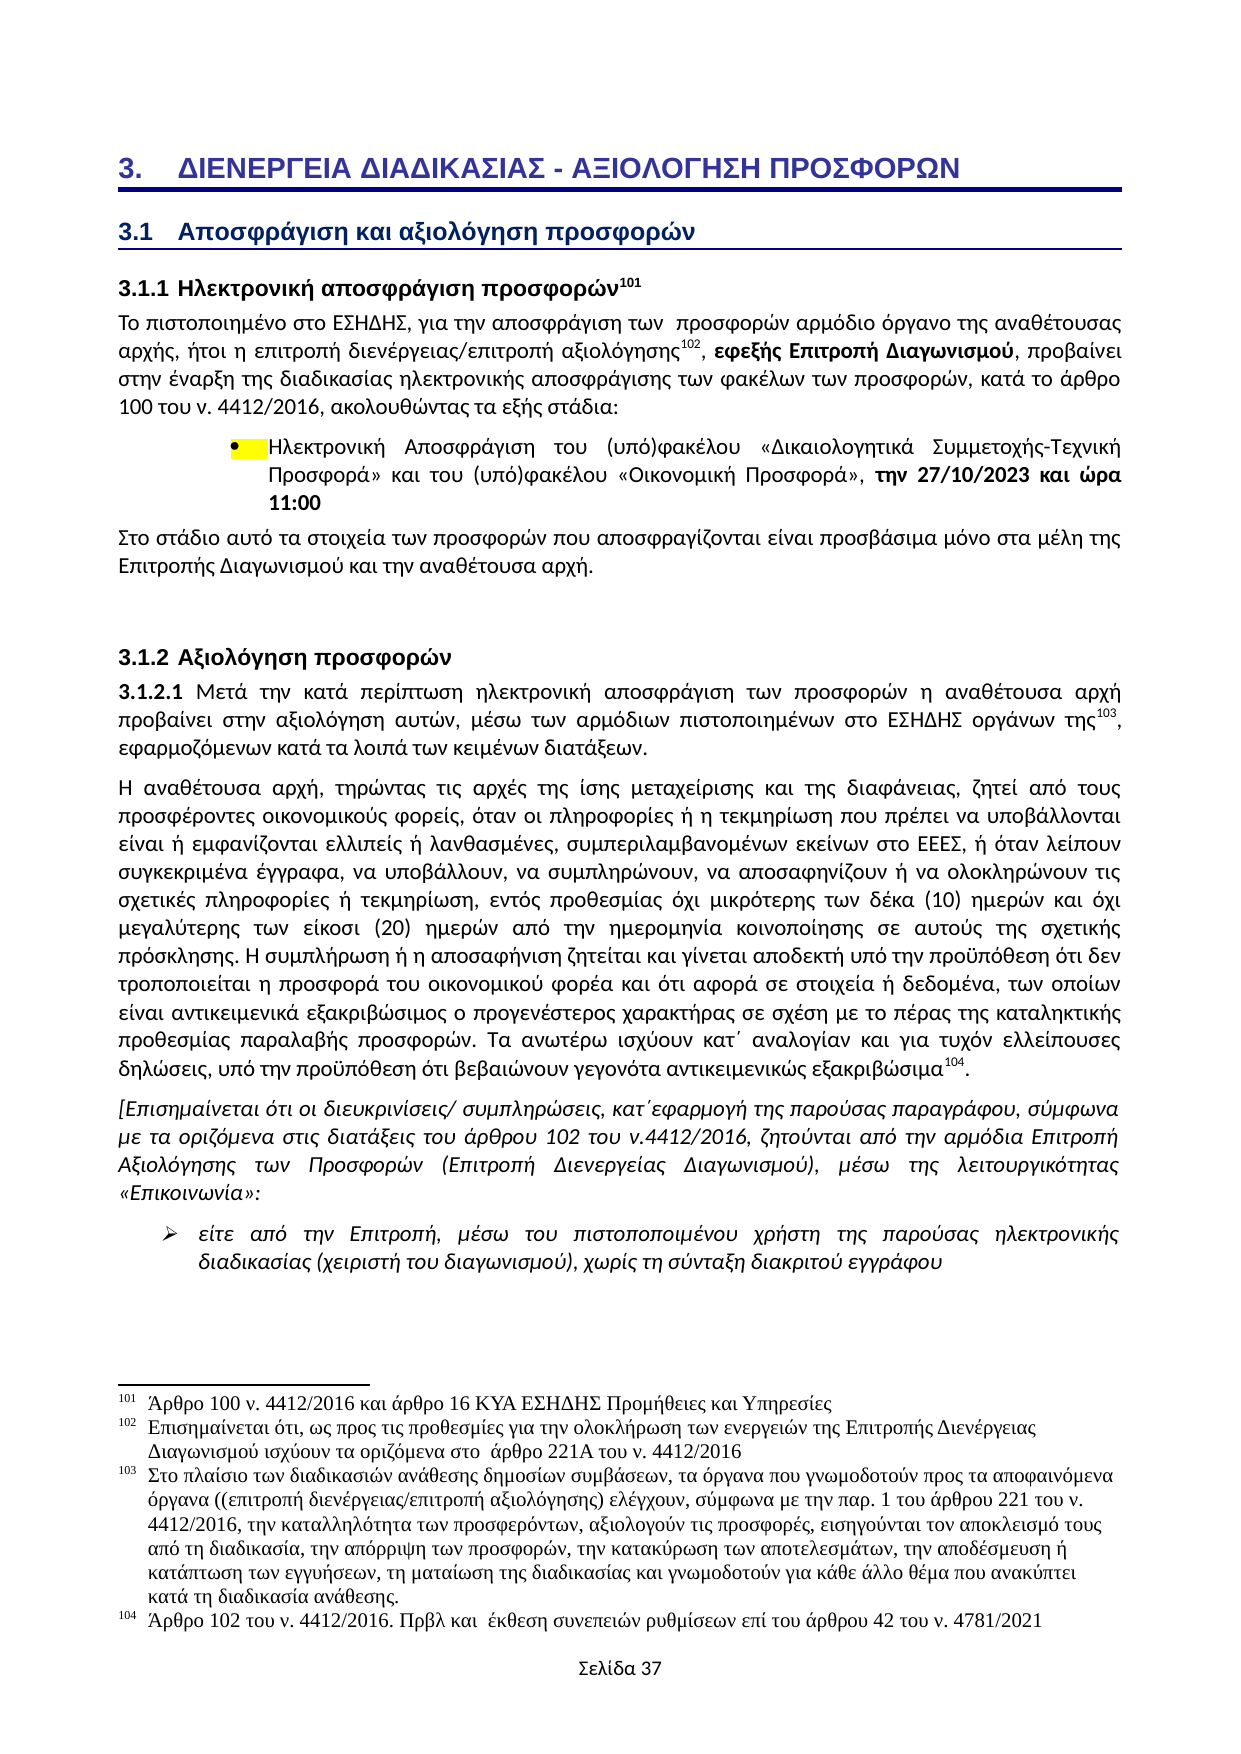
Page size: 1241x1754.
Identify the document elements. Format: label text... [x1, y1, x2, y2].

text Στο στάδιο αυτό τα στοιχεία των προσφορών που αποσφραγίζονται είναι προσβάσιμα μόνο στα μέλη της Επιτροπής Διαγωνισμού και την αναθέτουσα αρχή. [118, 523, 1122, 579]
list Ηλεκτρονική Αποσφράγιση του (υπό)φακέλου «Δικαιολογητικά Συμμετοχής-Τεχνική Προσφορά» και του (υπό)φακέλου «Οικονομική Προσφορά», την 27/10/2023 και ώρα 11:00 [231, 432, 1122, 516]
subtitle 3.1 Αποσφράγιση και αξιολόγηση προσφορών [118, 217, 1122, 248]
subtitle 3. ΔΙΕΝΕΡΓΕΙΑ ΔΙΑΔΙΚΑΣΙΑΣ - ΑΞΙΟΛΟΓΗΣΗ ΠΡΟΣΦΟΡΩΝ [118, 151, 1122, 187]
subtitle 3.1.1 Ηλεκτρονική αποσφράγιση προσφορών [118, 275, 1122, 302]
list είτε από την Επιτροπή, μέσω του πιστοποποιμένου χρήστη της παρούσας ηλεκτρονικής διαδικασίας (χειριστή του διαγωνισμού), χωρίς τη σύνταξη διακριτού εγγράφου [160, 1219, 1122, 1275]
text Η αναθέτουσα αρχή, τηρώντας τις αρχές της ίσης μεταχείρισης και της διαφάνειας, ζητεί από τους προσφέροντες οικονομικούς φορείς, όταν οι πληροφορίες ή η τεκμηρίωση που πρέπει να υποβάλλονται είναι ή εμφανίζονται ελλιπείς ή λανθασμένες, συμπεριλαμβανομένων εκείνων στο ΕΕΕΣ, ή όταν λείπουν συγκεκριμένα έγγραφα, να υποβάλλουν, να συμπληρώνουν, να αποσαφηνίζουν ή να ολοκληρώνουν τις σχετικές πληροφορίες ή τεκμηρίωση, εντός προθεσμίας όχι μικρότερης των δέκα (10) ημερών και όχι μεγαλύτερης των είκοσι (20) ημερών από την ημερομηνία κοινοποίησης σε αυτούς της σχετικής πρόσκλησης. Η συμπλήρωση ή η αποσαφήνιση ζητείται και γίνεται αποδεκτή υπό την προϋπόθεση ότι δεν τροποποιείται η προσφορά του οικονομικού φορέα και ότι αφορά σε στοιχεία ή δεδομένα, των οποίων είναι αντικειμενικά εξακριβώσιμος ο προγενέστερος χαρακτήρας σε σχέση με το πέρας της καταληκτικής προθεσμίας παραλαβής προσφορών. Τα ανωτέρω ισχύουν κατ΄ αναλογίαν και για τυχόν ελλείπουσες δηλώσεις, υπό την προϋπόθεση ότι βεβαιώνουν γεγονότα αντικειμενικώς εξακριβώσιμα. [118, 773, 1122, 1082]
text Το πιστοποιημένο στο ΕΣΗΔΗΣ, για την αποσφράγιση των προσφορών αρμόδιο όργανο της αναθέτουσας αρχής, ήτοι η επιτροπή διενέργειας/επιτροπή αξιολόγησης, εφεξής Επιτροπή Διαγωνισμού, προβαίνει στην έναρξη της διαδικασίας ηλεκτρονικής αποσφράγισης των φακέλων των προσφορών, κατά το άρθρο 100 του ν. 4412/2016, ακολουθώντας τα εξής στάδια: [118, 308, 1122, 420]
text [Επισημαίνεται ότι οι διευκρινίσεις/ συμπληρώσεις, κατ΄εφαρμογή της παρούσας παραγράφου, σύμφωνα με τα οριζόμενα στις διατάξεις του άρθρου 102 του ν.4412/2016, ζητούνται από την αρμόδια Επιτροπή Αξιολόγησης των Προσφορών (Επιτροπή Διενεργείας Διαγωνισμού), μέσω της λειτουργικότητας «Επικοινωνία»: [118, 1094, 1122, 1206]
subtitle 3.1.2 Αξιολόγηση προσφορών [118, 644, 1122, 671]
text 3.1.2.1 Μετά την κατά περίπτωση ηλεκτρονική αποσφράγιση των προσφορών η αναθέτουσα αρχή προβαίνει στην αξιολόγηση αυτών, μέσω των αρμόδιων πιστοποιημένων στο ΕΣΗΔΗΣ οργάνων της, εφαρμοζόμενων κατά τα λοιπά των κειμένων διατάξεων. [118, 677, 1122, 761]
